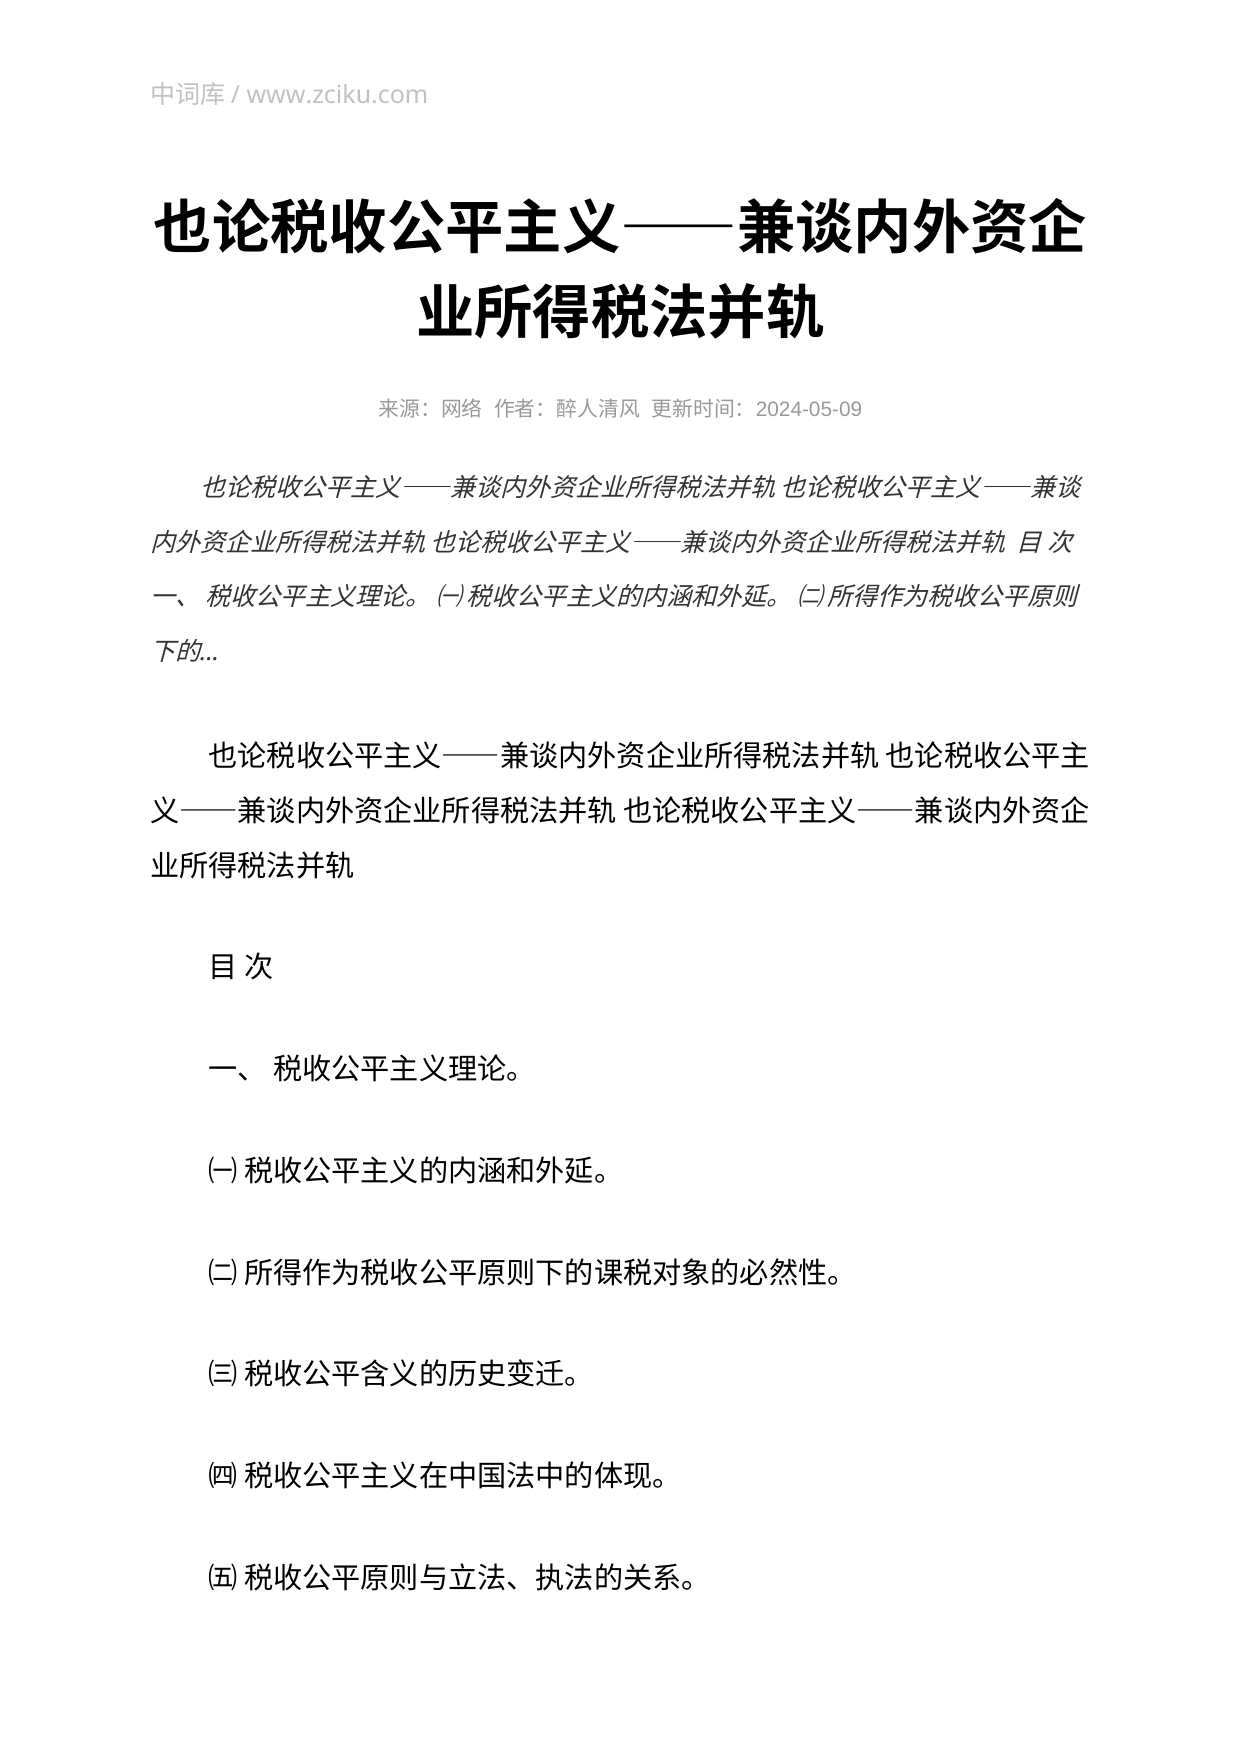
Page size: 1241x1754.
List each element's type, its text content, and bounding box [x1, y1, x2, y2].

text ㈠ 税收公平主义的内涵和外延。 [150, 1147, 1090, 1190]
text ㈣ 税收公平主义在中国法中的体现。 [150, 1453, 1090, 1495]
subtitle 也论税收公平主义——兼谈内外资企业所得税法并轨 [150, 181, 1090, 350]
text 也论税收公平主义——兼谈内外资企业所得税法并轨 也论税收公平主义——兼谈内外资企业所得税法并轨 也论税收公平主义——兼谈内外资企业所得税法并轨 目 次 一、 税收公平主义理论。 ㈠ 税收公平主义的内涵和外延。 ㈡ 所得作为税收公平原则下的... [150, 468, 1090, 667]
text 也论税收公平主义——兼谈内外资企业所得税法并轨 也论税收公平主义——兼谈内外资企业所得税法并轨 也论税收公平主义——兼谈内外资企业所得税法并轨 [150, 732, 1090, 884]
text ㈡ 所得作为税收公平原则下的课税对象的必然性。 [150, 1249, 1090, 1291]
text ㈤ 税收公平原则与立法、执法的关系。 [150, 1554, 1090, 1597]
text 一、 税收公平主义理论。 [150, 1046, 1090, 1088]
text ㈢ 税收公平含义的历史变迁。 [150, 1351, 1090, 1393]
text 来源：网络 作者：醉人清风 更新时间：2024-05-09 [150, 397, 1090, 421]
text 目 次 [150, 944, 1090, 986]
